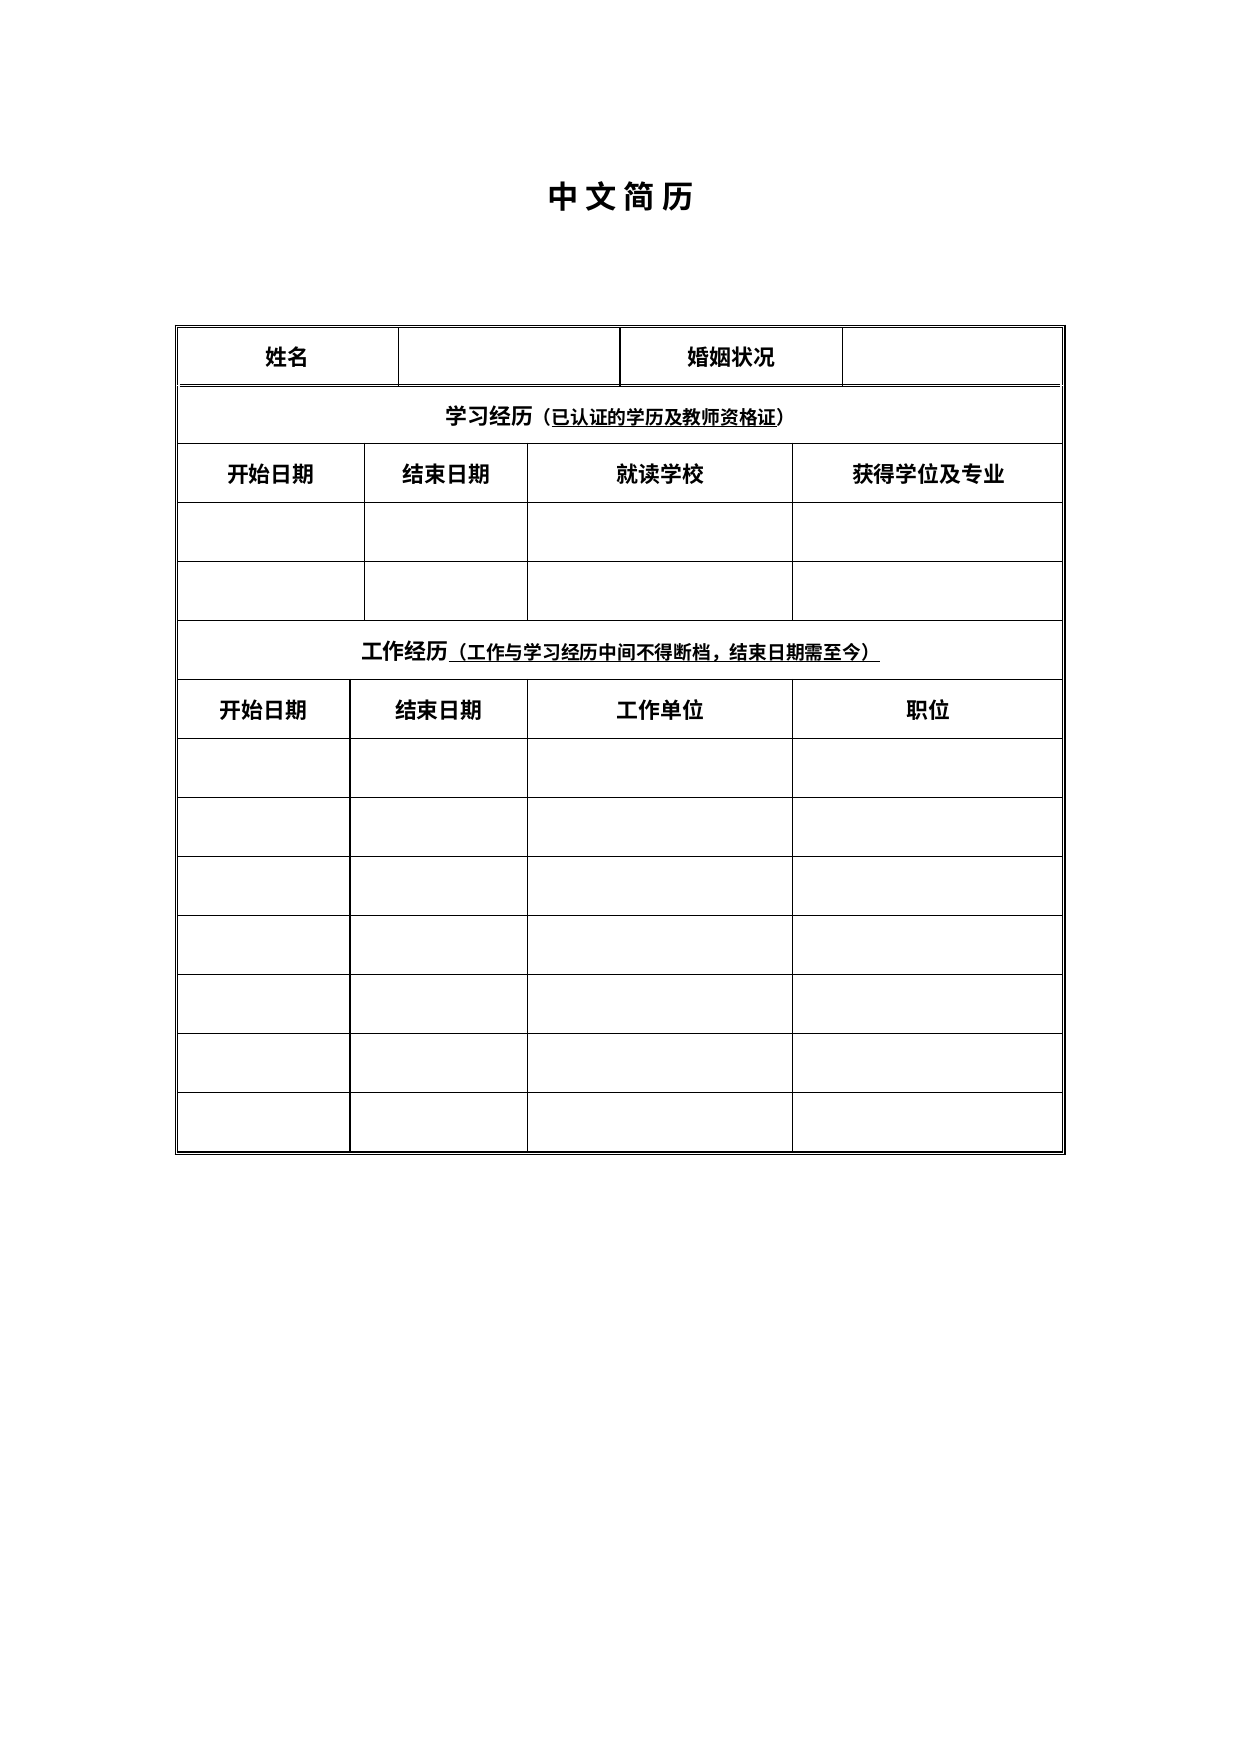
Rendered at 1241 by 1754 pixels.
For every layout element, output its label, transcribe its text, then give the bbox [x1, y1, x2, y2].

table_cell 开始日期 [178, 444, 364, 502]
table_cell 职位 [793, 680, 1062, 738]
table_cell [793, 916, 1062, 974]
table_cell [528, 503, 792, 561]
table_cell [528, 562, 792, 620]
table_cell 结束日期 [365, 444, 527, 502]
text 中 文 简 历 [187, 162, 1053, 227]
table_cell [793, 1093, 1062, 1151]
table_cell [178, 857, 349, 915]
table_cell [178, 975, 349, 1033]
table_cell [793, 503, 1062, 561]
table_cell [178, 1093, 349, 1151]
table_header 姓名 [178, 328, 398, 383]
table_cell [528, 1093, 792, 1151]
table_header [399, 328, 619, 383]
table_cell [351, 1093, 527, 1151]
table_cell [793, 739, 1062, 797]
table_cell [528, 1034, 792, 1092]
table_cell [351, 975, 527, 1033]
table_cell 获得学位及专业 [793, 444, 1062, 502]
table_cell [351, 798, 527, 856]
table_cell [178, 739, 349, 797]
table_cell 就读学校 [528, 444, 792, 502]
table_cell [528, 798, 792, 856]
table_header 婚姻状况 [621, 328, 842, 383]
table_cell [793, 562, 1062, 620]
table_cell [793, 975, 1062, 1033]
table_cell 开始日期 [178, 680, 349, 738]
table_cell 学习经历（已认证的学历及教师资格证） [178, 384, 1062, 443]
table_cell [351, 739, 527, 797]
table_cell [793, 1034, 1062, 1092]
table_cell [178, 798, 349, 856]
table_cell [178, 562, 364, 620]
table_cell [178, 916, 349, 974]
table_cell [365, 562, 527, 620]
table_cell [793, 857, 1062, 915]
table_cell [528, 916, 792, 974]
table_cell [178, 1034, 349, 1092]
table_header [843, 328, 1062, 383]
table_cell [365, 503, 527, 561]
table_cell 工作经历（工作与学习经历中间不得断档，结束日期需至今） [178, 621, 1062, 679]
table_cell 工作单位 [528, 680, 792, 738]
table_cell [528, 739, 792, 797]
table_cell [351, 1034, 527, 1092]
table_cell [793, 798, 1062, 856]
table_cell [528, 975, 792, 1033]
table_cell [528, 857, 792, 915]
table_cell [178, 503, 364, 561]
table_cell [351, 916, 527, 974]
table_cell [351, 857, 527, 915]
table_cell 结束日期 [351, 680, 527, 738]
